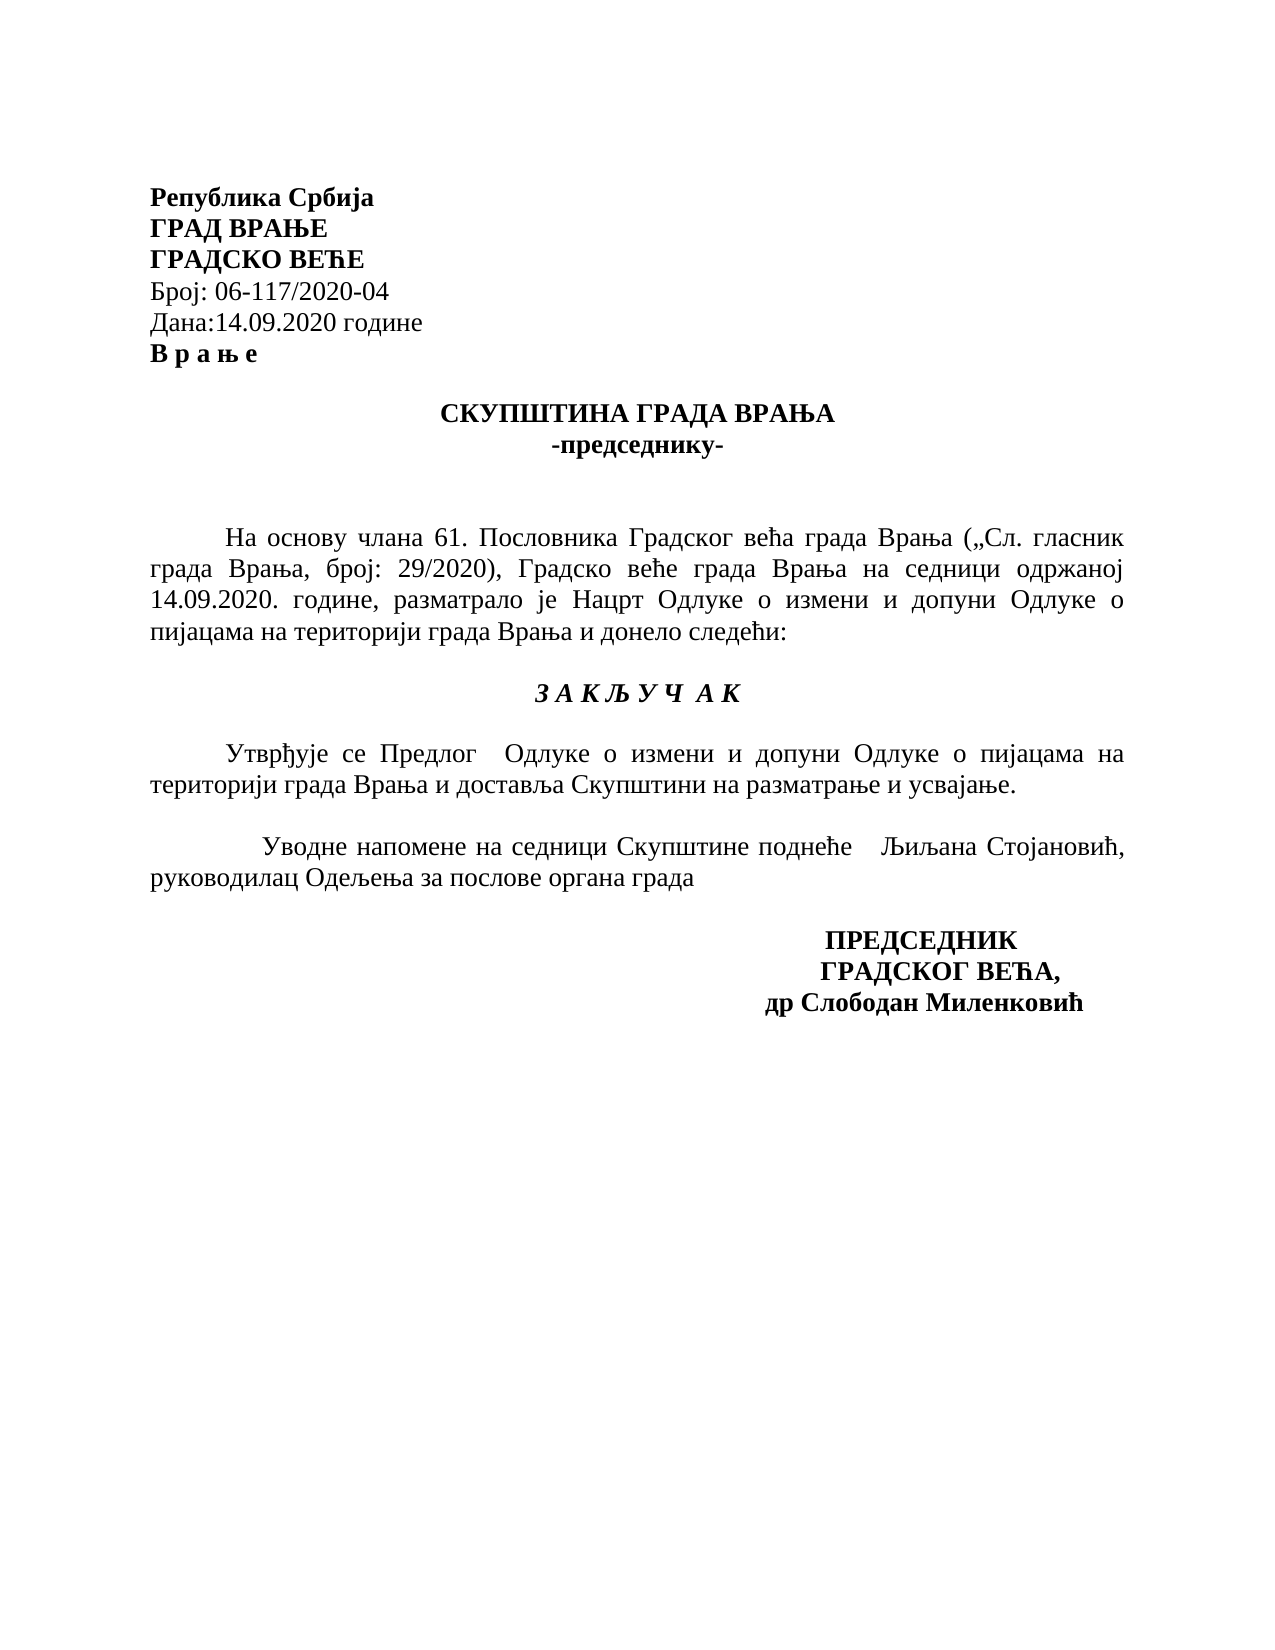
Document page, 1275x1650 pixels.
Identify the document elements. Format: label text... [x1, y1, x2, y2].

text На основу члана 61. Пословника Градског већа града Врања („Сл. гласник града Врања, број: 29/2020), Градско веће града Врања на седници одржаној 14.09.2020. године, разматрало је Нацрт Одлуке о измени и допуни Одлуке о пијацама на територији града Врања и донело следећи: [150, 521, 1125, 646]
text В р а њ е [150, 337, 1125, 368]
text Уводне напомене на седници Скупштине поднеће Љиљана Стојановић, руководилац Одељења за послове органа града [150, 830, 1125, 893]
text -председнику- [150, 428, 1125, 459]
text ГРАД ВРАЊЕ [150, 212, 1125, 243]
text ГРАДСКОГ ВЕЋА, [150, 955, 1125, 986]
text З А К Љ У Ч А К [150, 677, 1125, 708]
text др Слободан Миленковић [150, 986, 1125, 1017]
text Утврђује се Предлог Одлуке о измени и допуни Одлуке о пијацама на територији града Врања и доставља Скупштини на разматрање и усвајање. [150, 737, 1125, 799]
text Дана:14.09.2020 године [150, 306, 1125, 337]
text ПРЕДСЕДНИК [150, 924, 1125, 955]
text ГРАДСКО ВЕЋЕ [150, 243, 1125, 274]
text Република Србија [150, 181, 1125, 212]
text СКУПШТИНА ГРАДА ВРАЊА [150, 397, 1125, 428]
text Број: 06-117/2020-04 [150, 274, 1125, 306]
